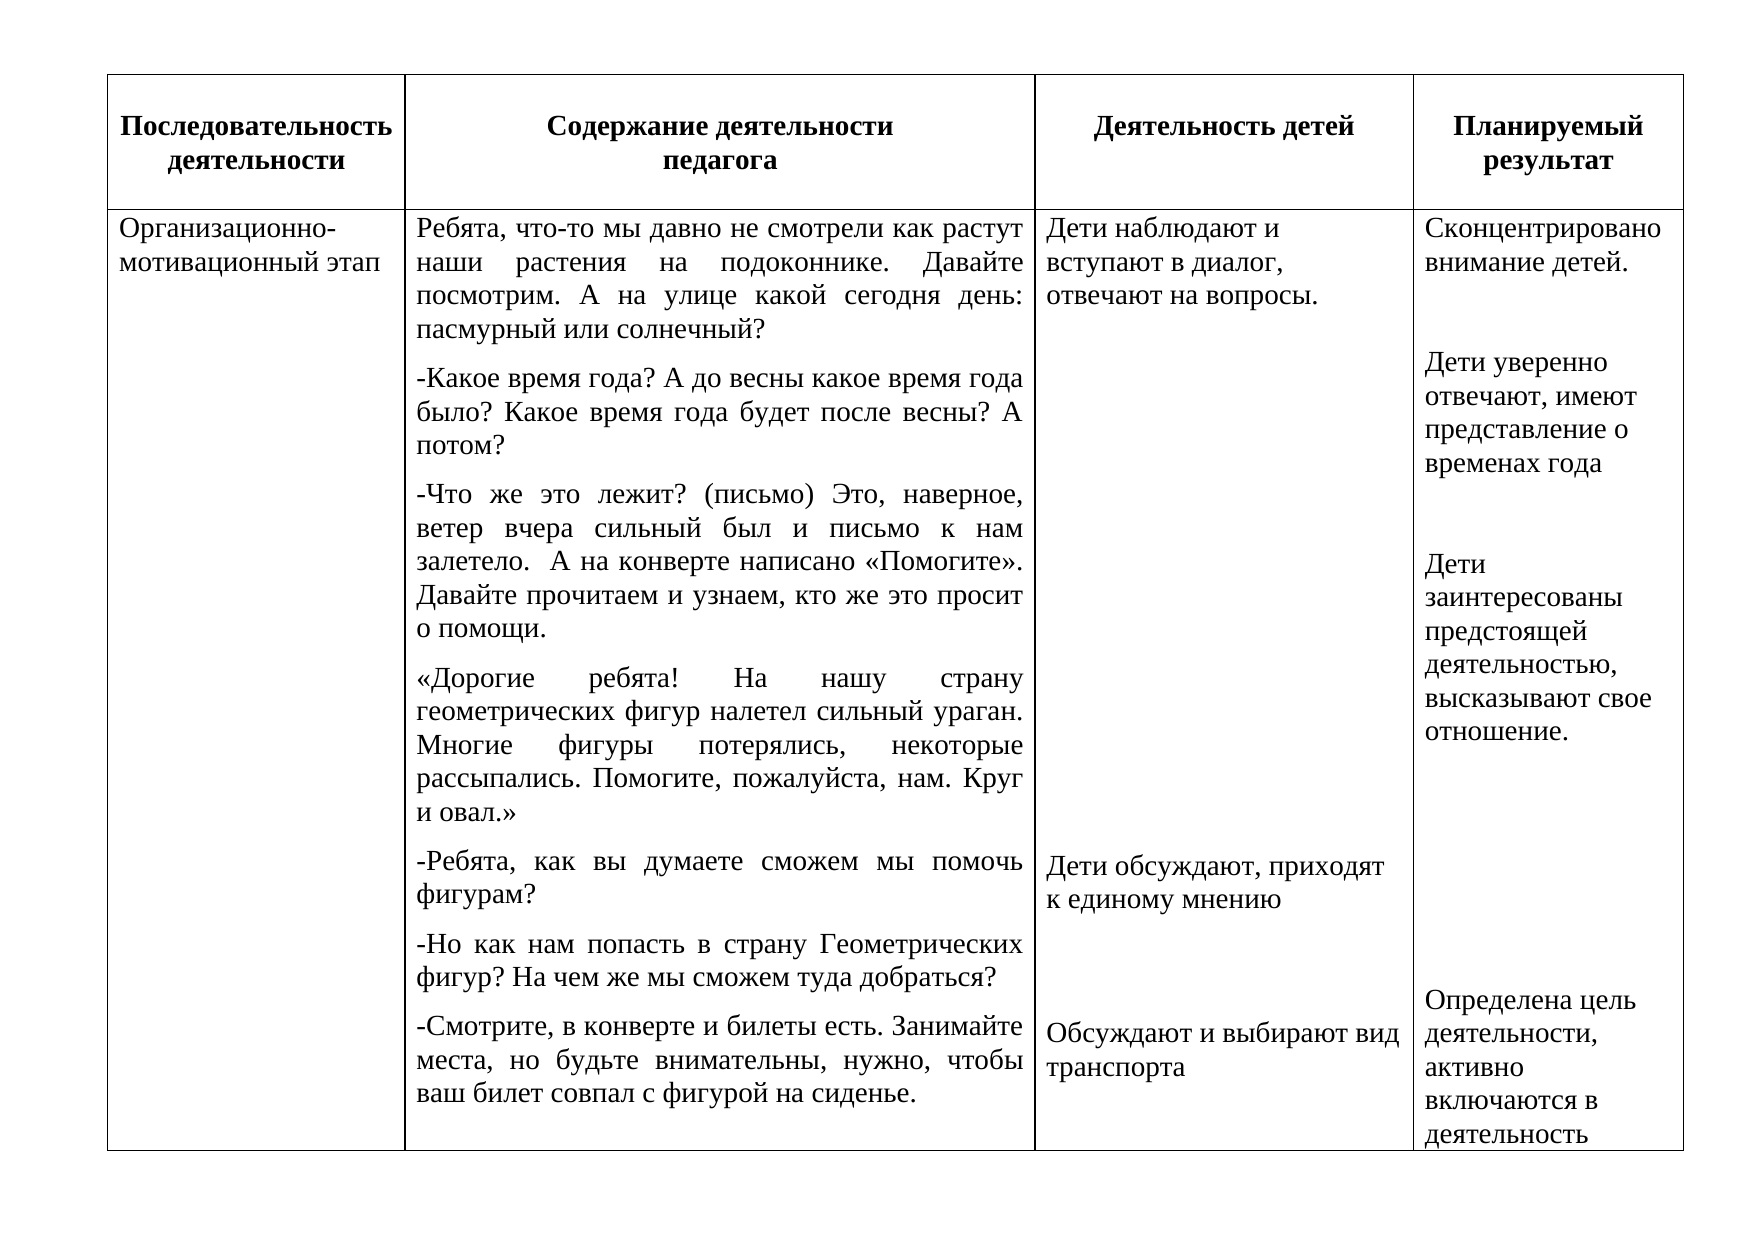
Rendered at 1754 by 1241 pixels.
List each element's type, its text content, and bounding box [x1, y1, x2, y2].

table_header Планируемый результат [1414, 75, 1683, 209]
table_cell Дети наблюдают и вступают в диалог, отвечают на вопросы. Дети обсуждают, приходят к единому мнению Обсуждают и выбирают вид транспорта [1036, 210, 1413, 1149]
table_cell Ребята, что-то мы давно не смотрели как растут наши растения на подоконнике. Давайте посмотрим. А на улице какой сегодня день: пасмурный или солнечный? -Какое время года? А до весны какое время года было? Какое время года будет после весны? А потом? -Что же это лежит? (письмо) Это, наверное, ветер вчера сильный был и письмо к нам залетело. А на конверте написано «Помогите». Давайте прочитаем и узнаем, кто же это просит о помощи. «Дорогие ребята! На нашу страну геометрических фигур налетел сильный ураган. Многие фигуры потерялись, некоторые рассыпались. Помогите, пожалуйста, нам. Круг и овал.» -Ребята, как вы думаете сможем мы помочь фигурам? -Но как нам попасть в страну Геометрических фигур? На чем же мы сможем туда добраться? -Смотрите, в конверте и билеты есть. Занимайте места, но будьте внимательны, нужно, чтобы ваш билет совпал с фигурой на сиденье. [406, 210, 1034, 1149]
table_header Деятельность детей [1036, 75, 1413, 209]
table_cell Сконцентрировано внимание детей. Дети уверенно отвечают, имеют представление о временах года Дети заинтересованы предстоящей деятельностью, высказывают свое отношение. Определена цель деятельности, активно включаются в деятельность [1414, 210, 1683, 1149]
table_header Содержание деятельности педагога [406, 75, 1034, 209]
table_header Последовательность деятельности [108, 75, 404, 209]
table_cell Организационно-мотивационный этап [108, 210, 404, 1149]
